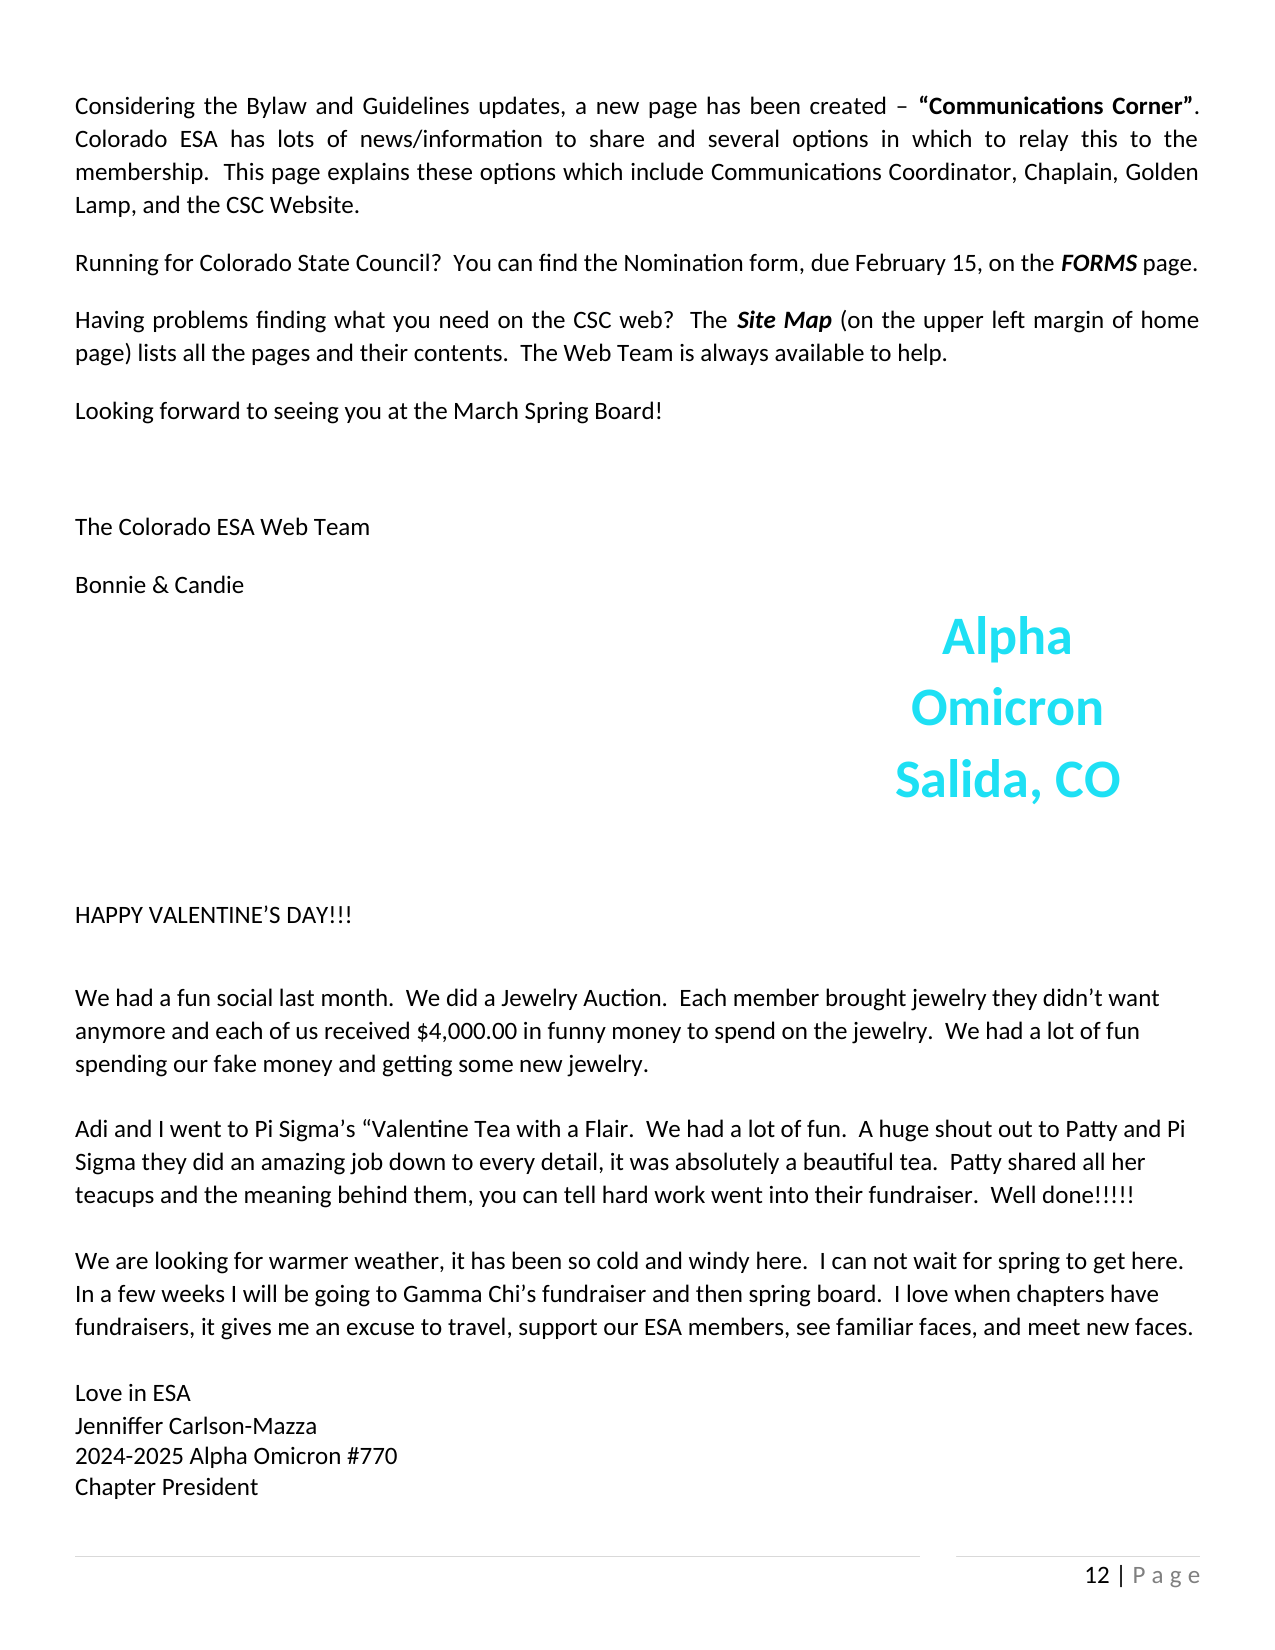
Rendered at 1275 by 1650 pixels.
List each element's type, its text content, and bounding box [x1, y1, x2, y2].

text Jenniffer Carlson-Mazza [75, 1410, 1200, 1440]
text Adi and I went to Pi Sigma’s “Valentine Tea with a Flair. We had a lot of fun. A huge shout out to Patty and Pi Sigma they did an amazing job down to every detail, it was absolutely a beautiful tea. Patty shared all her teacups and the meaning behind them, you can tell hard work went into their fundraiser. Well done!!!!! [75, 1114, 1200, 1210]
text Considering the Bylaw and Guidelines updates, a new page has been created – “Communications Corner”. Colorado ESA has lots of news/information to share and several options in which to relay this to the membership. This page explains these options which include Communications Coordinator, Chaplain, Golden Lamp, and the CSC Website. [75, 90, 1200, 219]
text HAPPY VALENTINE’S DAY!!! [75, 899, 1200, 930]
text Chapter President [75, 1471, 1200, 1501]
text 2024-2025 Alpha Omicron #770 [75, 1440, 1200, 1471]
text We are looking for warmer weather, it has been so cold and windy here. I can not wait for spring to get here. [75, 1245, 1200, 1276]
text In a few weeks I will be going to Gamma Chi’s fundraiser and then spring board. I love when chapters have fundraisers, it gives me an excuse to travel, support our ESA members, see familiar faces, and meet new faces. [75, 1278, 1200, 1342]
text Love in ESA [75, 1377, 1200, 1407]
text Bonnie & Candie [75, 569, 1200, 600]
text Having problems finding what you need on the CSC web? The Site Map (on the upper left margin of home page) lists all the pages and their contents. The Web Team is always available to help. [75, 304, 1200, 368]
text Looking forward to seeing you at the March Spring Board! [75, 395, 1200, 426]
text Running for Colorado State Council? You can find the Nomination form, due February 15, on the FORMS page. [75, 247, 1200, 277]
text The Colorado ESA Web Team [75, 511, 1200, 542]
text We had a fun social last month. We did a Jewelry Auction. Each member brought jewelry they didn’t want anymore and each of us received $4,000.00 in funny money to spend on the jewelry. We had a lot of fun spending our fake money and getting some new jewelry. [75, 982, 1200, 1078]
